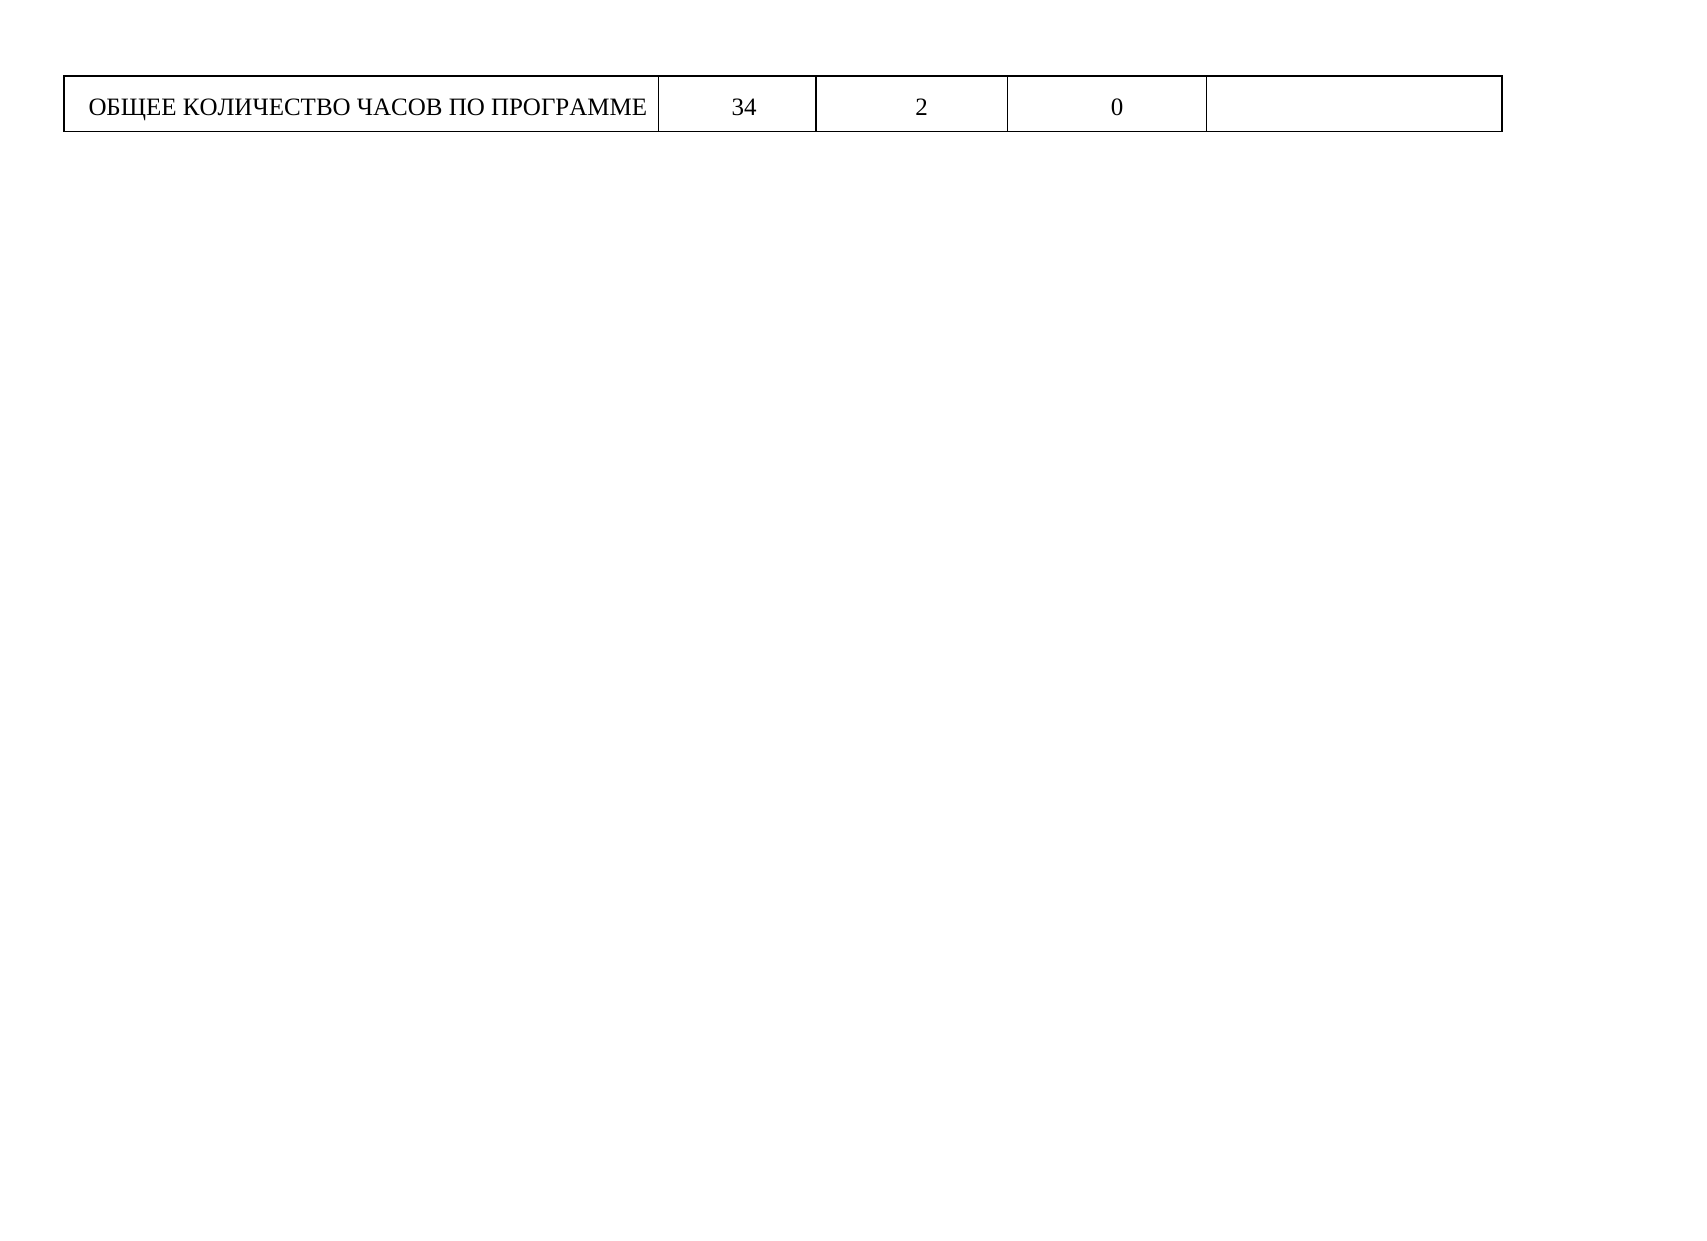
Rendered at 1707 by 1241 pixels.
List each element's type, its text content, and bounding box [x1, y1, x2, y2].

table_cell 34 [659, 77, 815, 131]
table_cell [1207, 77, 1501, 131]
table_cell 2 [817, 77, 1007, 131]
table_cell 0 [1008, 77, 1206, 131]
table_cell ОБЩЕЕ КОЛИЧЕСТВО ЧАСОВ ПО ПРОГРАММЕ [65, 77, 658, 131]
